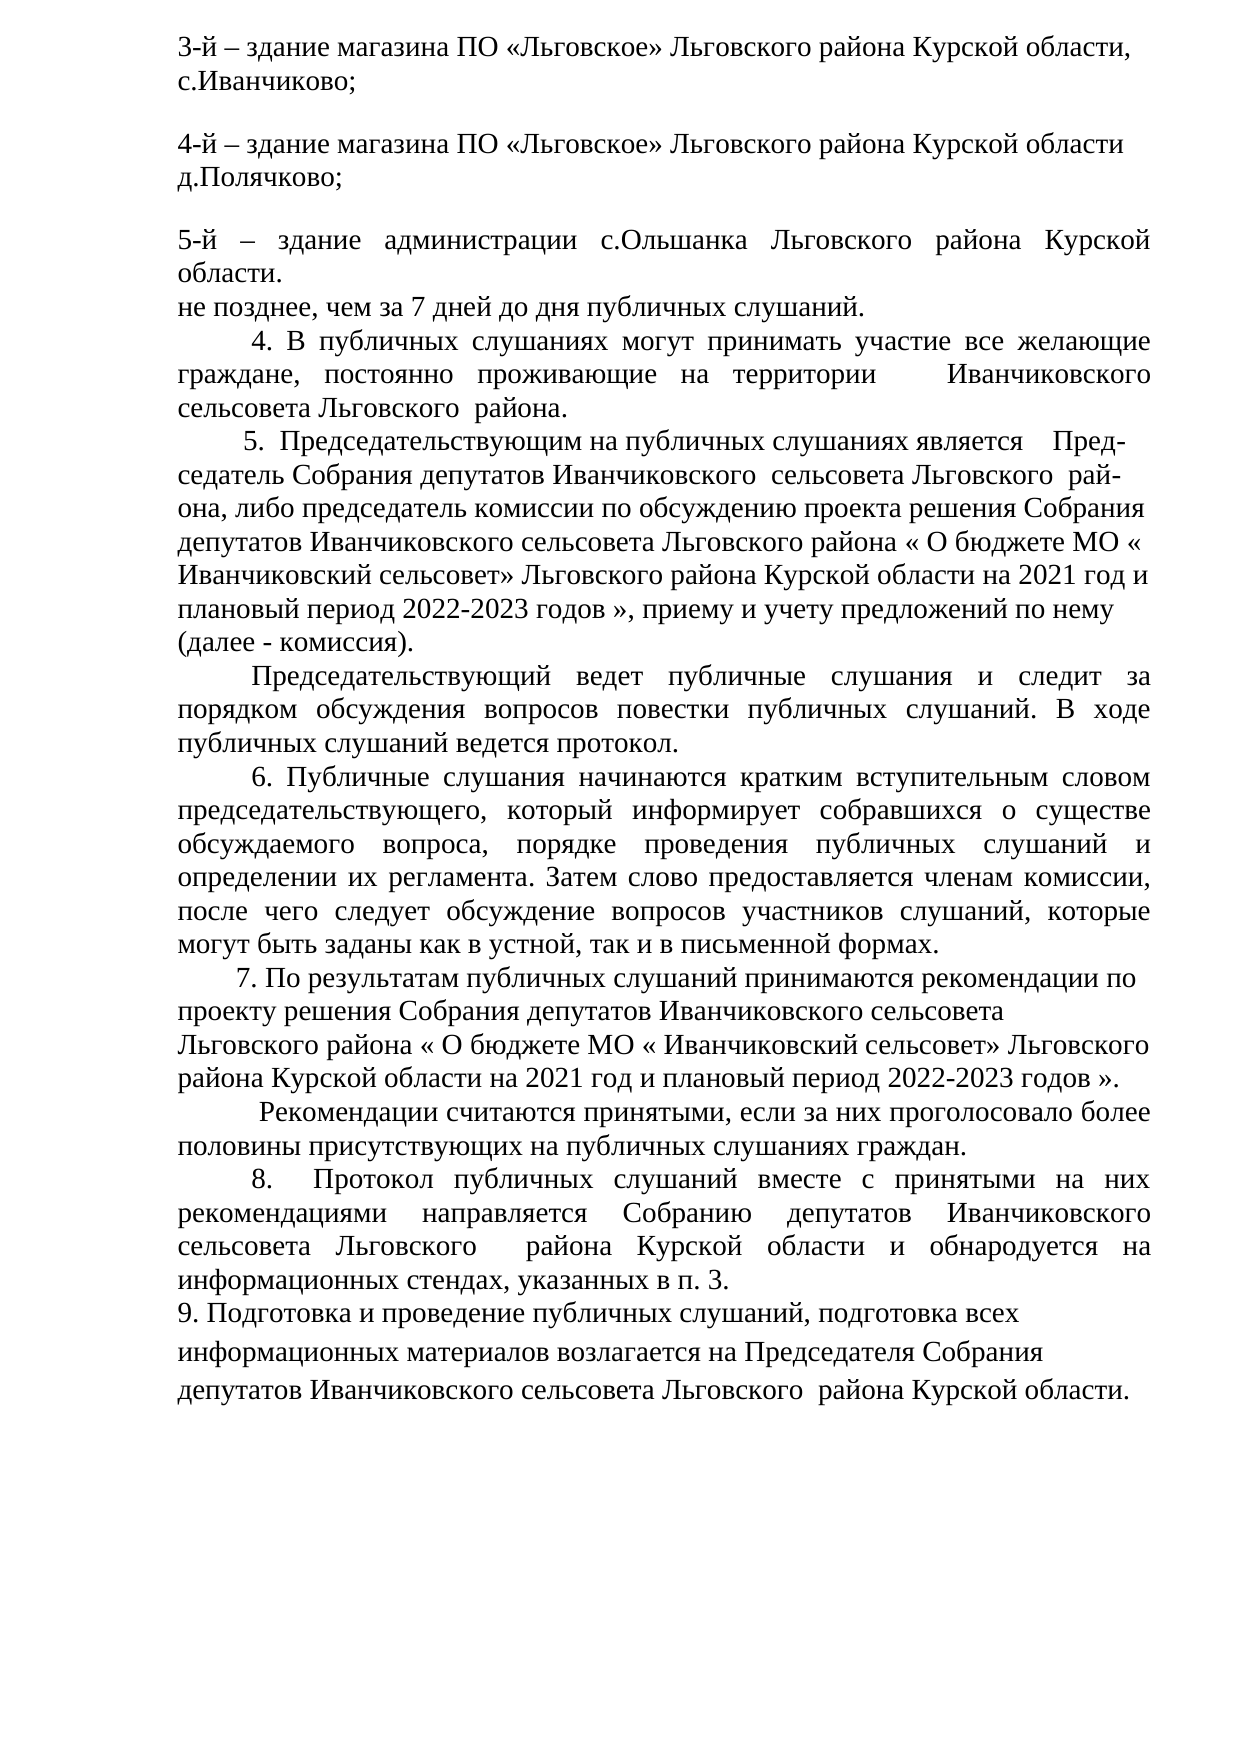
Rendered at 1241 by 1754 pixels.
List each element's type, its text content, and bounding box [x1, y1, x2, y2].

text 5. Председательствующим на публичных слушаниях является Председатель Собрания депутатов Иванчиковского сельсовета Льговского района, либо председатель комиссии по обсуждению проекта решения Собрания депутатов Иванчиковского сельсовета Льговского района « О бюджете МО « Иванчиковский сельсовет» Льговского района Курской области на 2021 год и плановый период 2022-2023 годов », приему и учету предложений по нему (далее - комиссия). [177, 423, 1152, 658]
text 4. В публичных слушаниях могут принимать участие все желающие граждане, постоянно проживающие на территории Иванчиковского сельсовета Льговского района. [177, 323, 1152, 423]
text 4-й – здание магазина ПО «Льговское» Льговского района Курской области д.Полячково; [177, 126, 1152, 193]
text 6. Публичные слушания начинаются кратким вступительным словом председательствующего, который информирует собравшихся о существе обсуждаемого вопроса, порядке проведения публичных слушаний и определении их регламента. Затем слово предоставляется членам комиссии, после чего следует обсуждение вопросов участников слушаний, которые могут быть заданы как в устной, так и в письменной формах. [177, 759, 1152, 960]
text 3-й – здание магазина ПО «Льговское» Льговского района Курской области, с.Иванчиково; [177, 29, 1152, 97]
text Председательствующий ведет публичные слушания и следит за порядком обсуждения вопросов повестки публичных слушаний. В ходе публичных слушаний ведется протокол. [177, 658, 1152, 759]
text 7. По результатам публичных слушаний принимаются рекомендации по проекту решения Собрания депутатов Иванчиковского сельсовета Льговского района « О бюджете МО « Иванчиковский сельсовет» Льговского района Курской области на 2021 год и плановый период 2022-2023 годов ». [177, 960, 1152, 1094]
text 8. Протокол публичных слушаний вместе с принятыми на них рекомендациями направляется Собранию депутатов Иванчиковского сельсовета Льговского района Курской области и обнародуется на информационных стендах, указанных в п. 3. [177, 1161, 1152, 1295]
text Рекомендации считаются принятыми, если за них проголосовало более половины присутствующих на публичных слушаниях граждан. [177, 1094, 1152, 1161]
text 9. Подготовка и проведение публичных слушаний, подготовка всех информационных материалов возлагается на Председателя Собрания депутатов Иванчиковского сельсовета Льговского района Курской области. [177, 1295, 1152, 1406]
text 5-й – здание администрации с.Ольшанка Льговского района Курской области. [177, 222, 1152, 289]
text не позднее, чем за 7 дней до дня публичных слушаний. [177, 289, 1152, 323]
